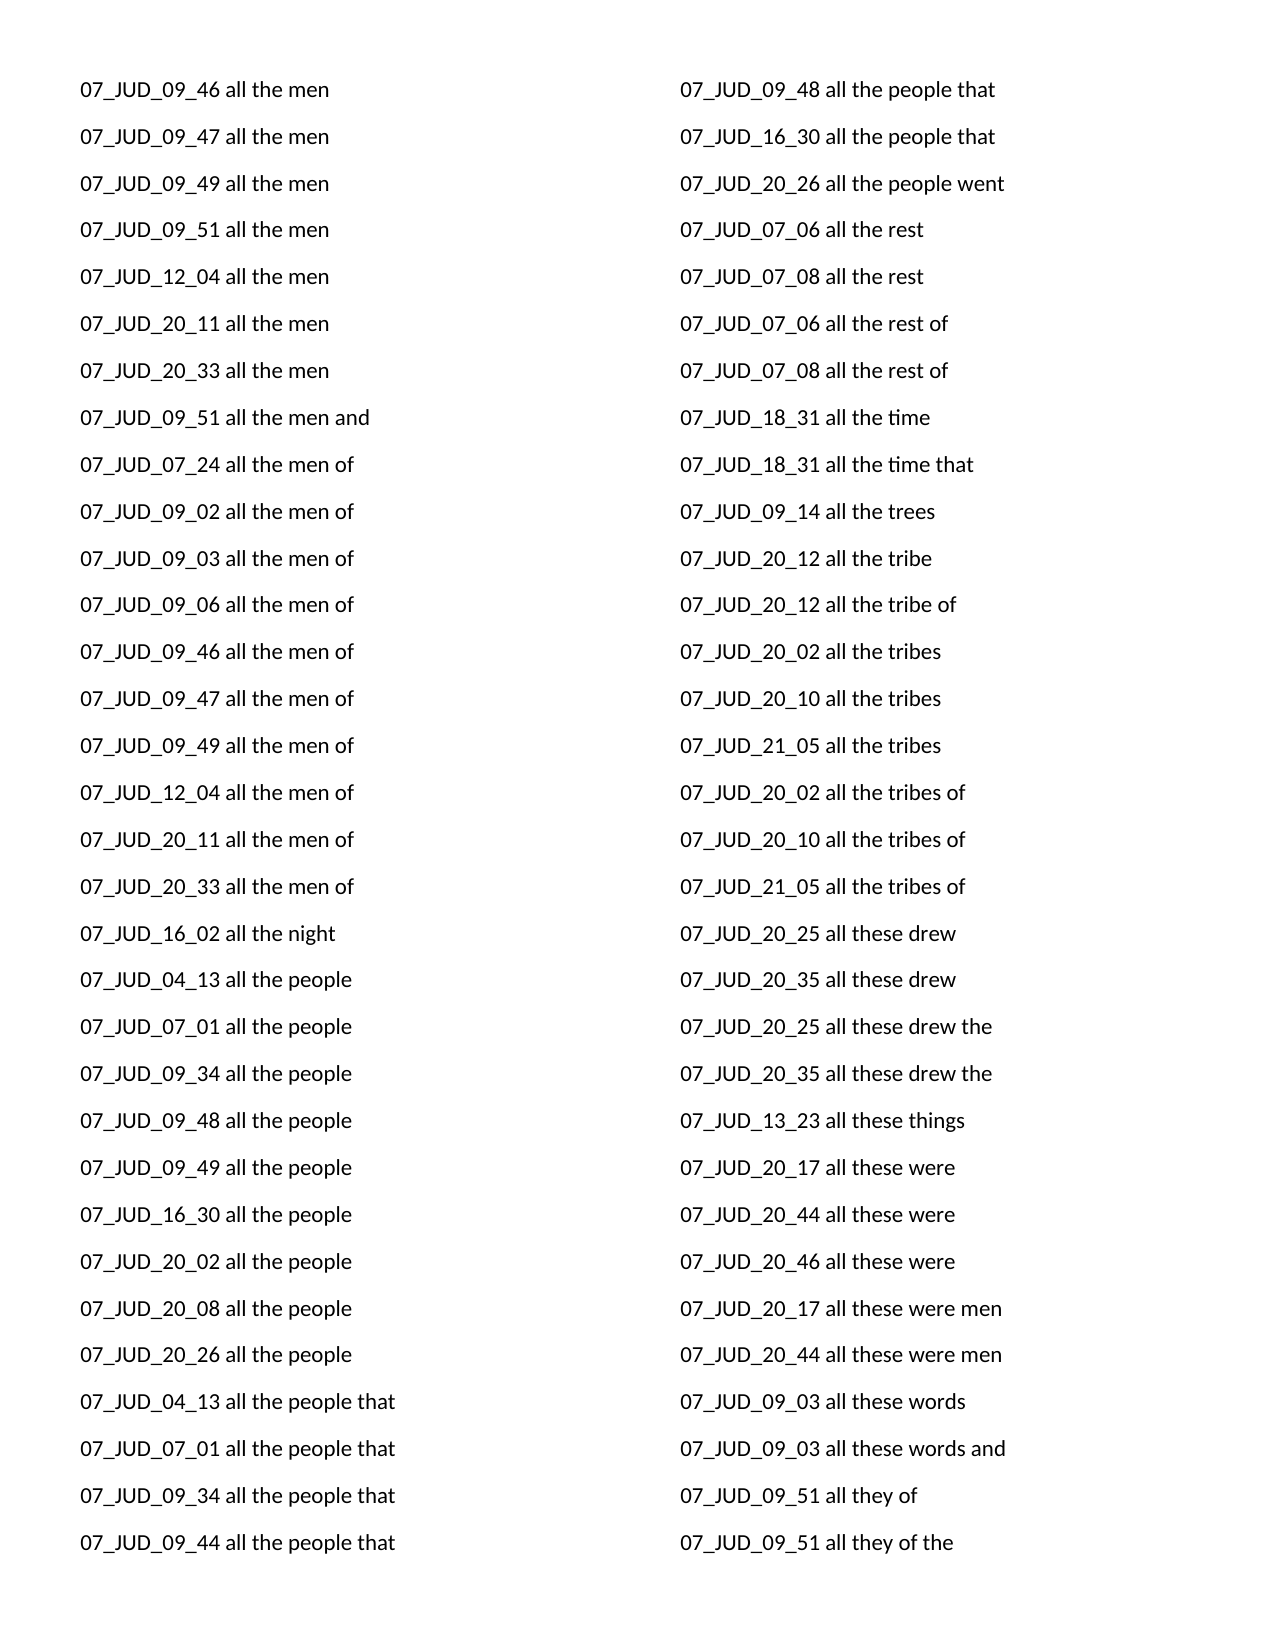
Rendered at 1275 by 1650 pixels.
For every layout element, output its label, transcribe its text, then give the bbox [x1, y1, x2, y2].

text 07_JUD_09_48 all the people that [675, 75, 1200, 103]
text 07_JUD_04_13 all the people [75, 966, 600, 994]
text 07_JUD_07_06 all the rest of [675, 309, 1200, 337]
text 07_JUD_20_46 all these were [675, 1247, 1200, 1275]
text 07_JUD_09_49 all the men of [75, 731, 600, 759]
text 07_JUD_09_46 all the men [75, 75, 600, 103]
text 07_JUD_20_12 all the tribe of [675, 591, 1200, 619]
text 07_JUD_07_08 all the rest of [675, 356, 1200, 384]
text 07_JUD_07_08 all the rest [675, 262, 1200, 291]
text 07_JUD_09_06 all the men of [75, 591, 600, 619]
text 07_JUD_09_51 all they of the [675, 1528, 1200, 1556]
text 07_JUD_13_23 all these things [675, 1106, 1200, 1134]
text 07_JUD_18_31 all the time that [675, 450, 1200, 478]
text 07_JUD_09_47 all the men [75, 122, 600, 150]
text 07_JUD_20_26 all the people went [675, 169, 1200, 197]
text 07_JUD_20_17 all these were [675, 1153, 1200, 1181]
text 07_JUD_09_44 all the people that [75, 1528, 600, 1556]
text 07_JUD_09_47 all the men of [75, 684, 600, 712]
text 07_JUD_20_10 all the tribes of [675, 825, 1200, 853]
text 07_JUD_20_25 all these drew [675, 919, 1200, 947]
text 07_JUD_20_33 all the men of [75, 872, 600, 900]
text 07_JUD_20_17 all these were men [675, 1294, 1200, 1322]
text 07_JUD_09_48 all the people [75, 1106, 600, 1134]
text 07_JUD_20_26 all the people [75, 1341, 600, 1369]
text 07_JUD_12_04 all the men of [75, 778, 600, 806]
text 07_JUD_16_30 all the people that [675, 122, 1200, 150]
text 07_JUD_20_44 all these were men [675, 1341, 1200, 1369]
text 07_JUD_07_01 all the people that [75, 1434, 600, 1462]
text 07_JUD_09_14 all the trees [675, 497, 1200, 525]
text 07_JUD_20_08 all the people [75, 1294, 600, 1322]
text 07_JUD_20_12 all the tribe [675, 544, 1200, 572]
text 07_JUD_07_24 all the men of [75, 450, 600, 478]
text 07_JUD_09_46 all the men of [75, 637, 600, 666]
text 07_JUD_21_05 all the tribes of [675, 872, 1200, 900]
text 07_JUD_18_31 all the time [675, 403, 1200, 431]
text 07_JUD_20_02 all the tribes [675, 637, 1200, 666]
text 07_JUD_20_11 all the men of [75, 825, 600, 853]
text 07_JUD_09_51 all they of [675, 1481, 1200, 1509]
text 07_JUD_20_02 all the people [75, 1247, 600, 1275]
text 07_JUD_12_04 all the men [75, 262, 600, 291]
text 07_JUD_20_35 all these drew the [675, 1059, 1200, 1087]
text 07_JUD_20_02 all the tribes of [675, 778, 1200, 806]
text 07_JUD_09_51 all the men and [75, 403, 600, 431]
text 07_JUD_20_10 all the tribes [675, 684, 1200, 712]
text 07_JUD_20_11 all the men [75, 309, 600, 337]
text 07_JUD_07_06 all the rest [675, 216, 1200, 244]
text 07_JUD_20_44 all these were [675, 1200, 1200, 1228]
text 07_JUD_09_03 all these words and [675, 1434, 1200, 1462]
text 07_JUD_09_34 all the people that [75, 1481, 600, 1509]
text 07_JUD_20_35 all these drew [675, 966, 1200, 994]
text 07_JUD_16_30 all the people [75, 1200, 600, 1228]
text 07_JUD_09_02 all the men of [75, 497, 600, 525]
text 07_JUD_09_49 all the people [75, 1153, 600, 1181]
text 07_JUD_07_01 all the people [75, 1012, 600, 1041]
text 07_JUD_09_34 all the people [75, 1059, 600, 1087]
text 07_JUD_09_03 all these words [675, 1387, 1200, 1416]
text 07_JUD_20_25 all these drew the [675, 1012, 1200, 1041]
text 07_JUD_04_13 all the people that [75, 1387, 600, 1416]
text 07_JUD_09_03 all the men of [75, 544, 600, 572]
text 07_JUD_20_33 all the men [75, 356, 600, 384]
text 07_JUD_21_05 all the tribes [675, 731, 1200, 759]
text 07_JUD_09_49 all the men [75, 169, 600, 197]
text 07_JUD_16_02 all the night [75, 919, 600, 947]
text 07_JUD_09_51 all the men [75, 216, 600, 244]
